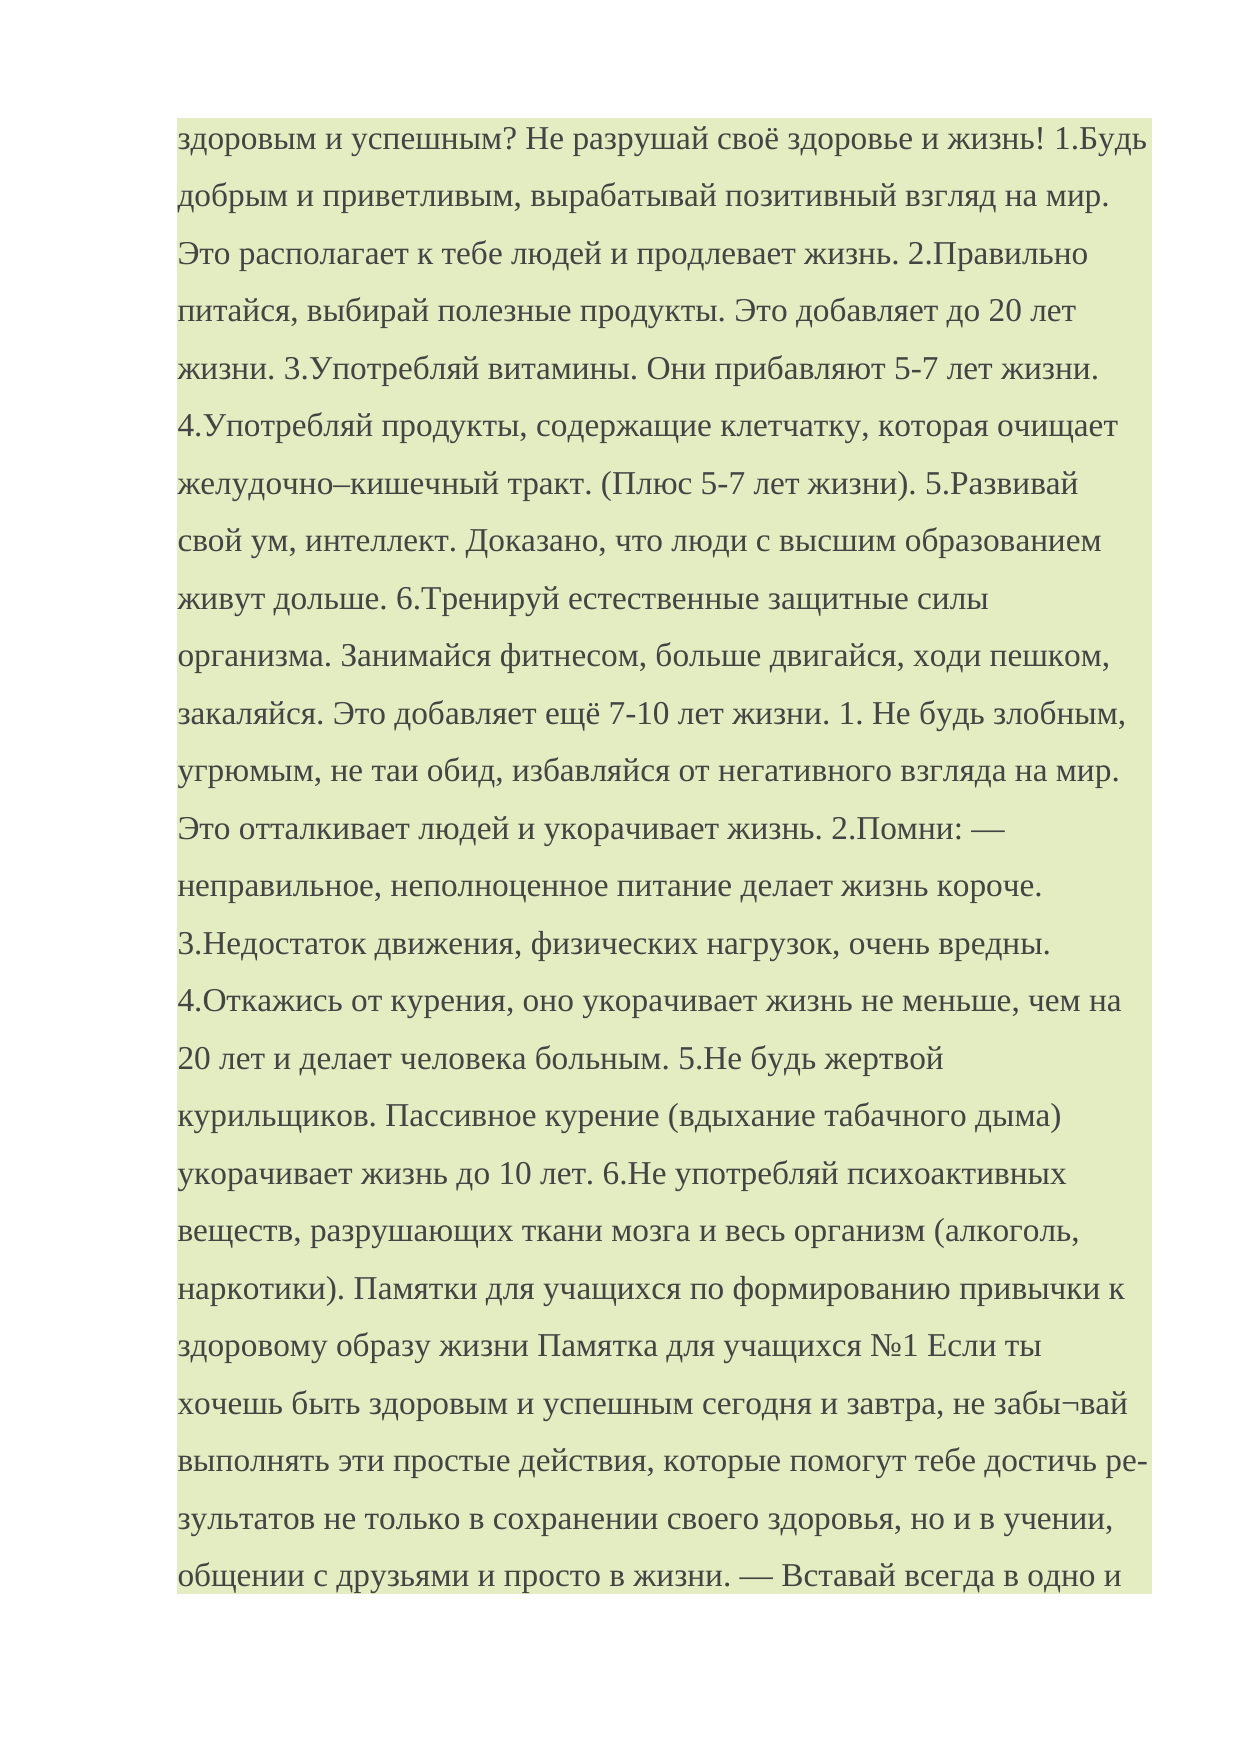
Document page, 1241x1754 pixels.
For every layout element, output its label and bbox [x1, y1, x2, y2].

text [177, 118, 1152, 1594]
